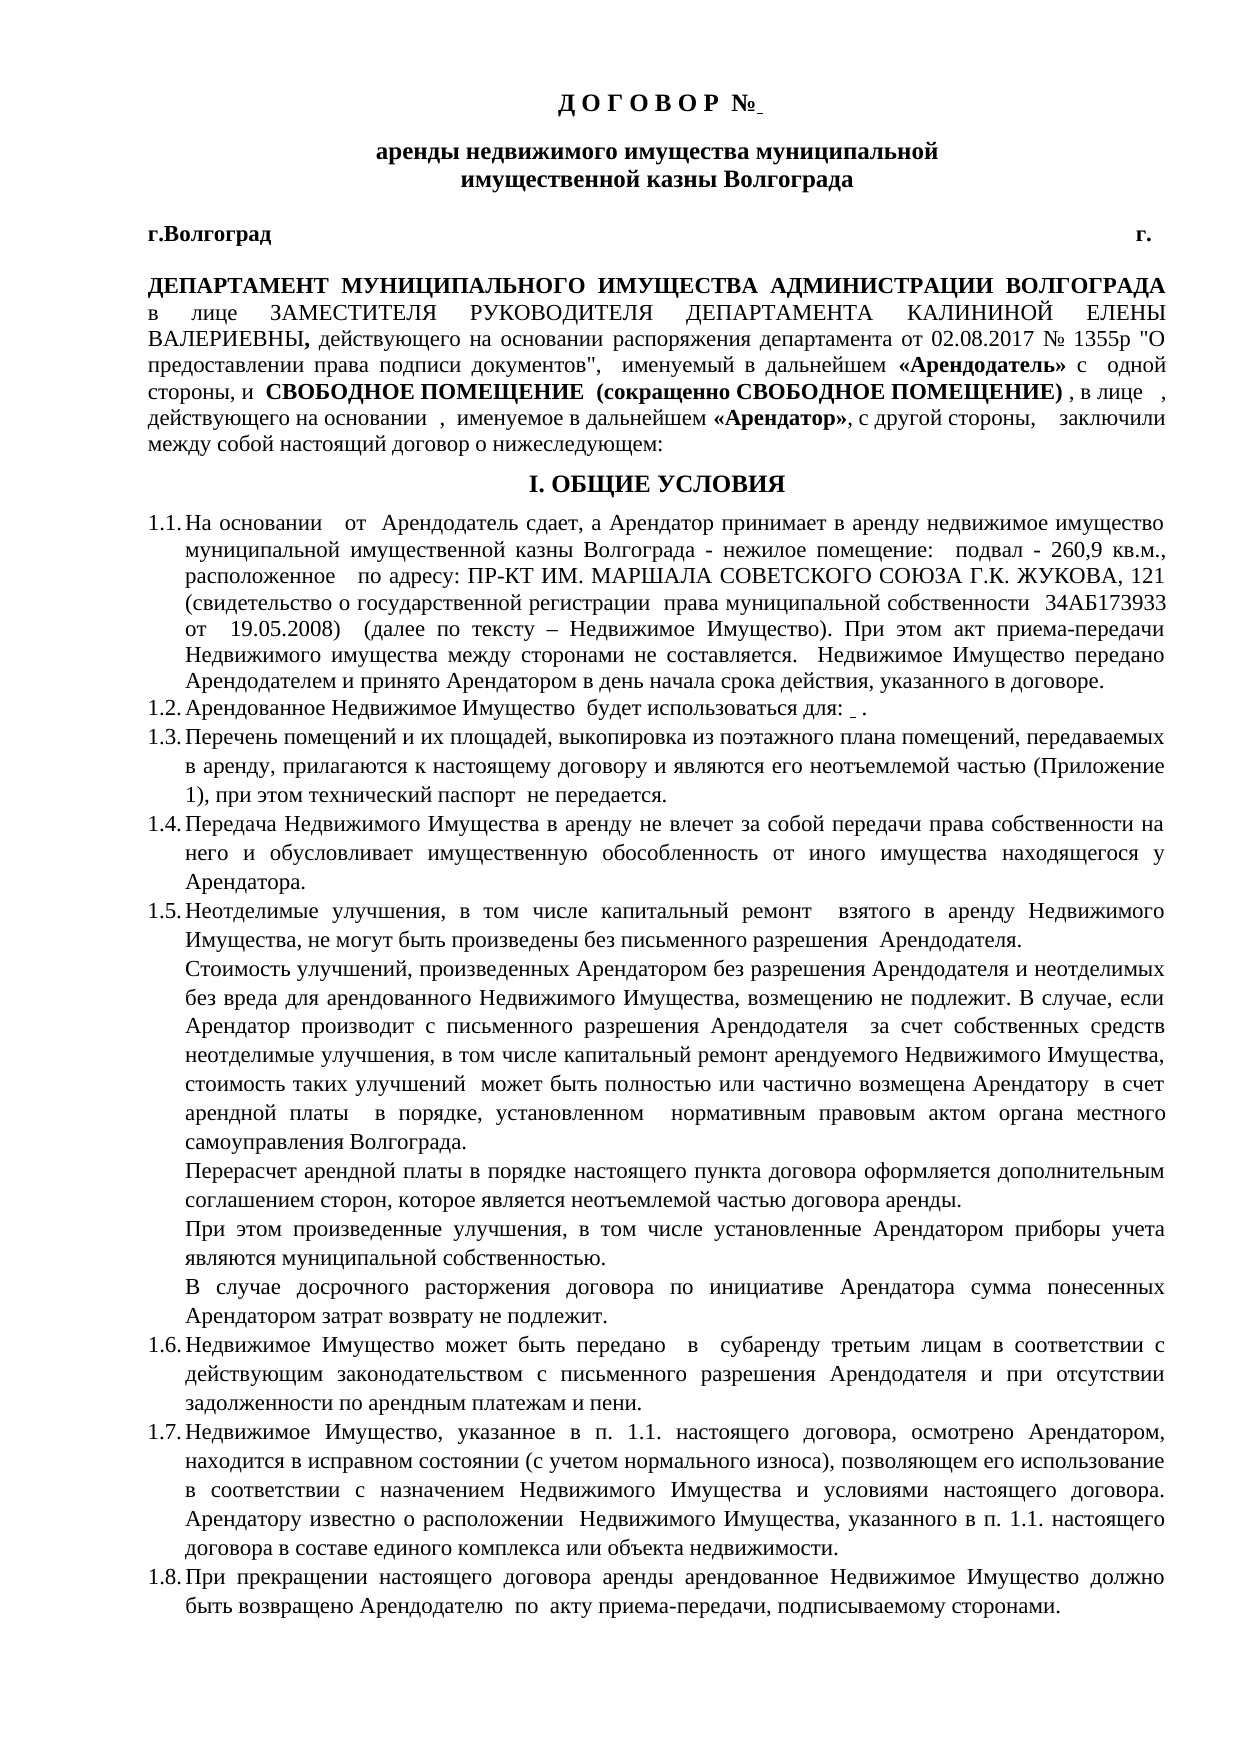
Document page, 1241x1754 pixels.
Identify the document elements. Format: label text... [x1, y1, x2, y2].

text ДЕПАРТАМЕНТ МУНИЦИПАЛЬНОГО ИМУЩЕСТВА АДМИНИСТРАЦИИ ВОЛГОГРАДА в лице ЗАМЕСТИТЕЛЯ РУКОВОДИТЕЛЯ ДЕПАРТАМЕНТА КАЛИНИНОЙ ЕЛЕНЫ ВАЛЕРИЕВНЫ, действующего на основании распоряжения департамента от 02.08.2017 № 1355р "О предоставлении права подписи документов", именуемый в дальнейшем «Арендодатель» с одной стороны, и СВОБОДНОЕ ПОМЕЩЕНИЕ (сокращенно СВОБОДНОЕ ПОМЕЩЕНИЕ) , в лице , действующего на основании , именуемое в дальнейшем «Арендатор», с другой стороны, заключили между собой настоящий договор о нижеследующем: [148, 272, 1166, 457]
text При этом произведенные улучшения, в том числе установленные Арендатором приборы учета являются муниципальной собственностью. [185, 1215, 1166, 1271]
list Передача Недвижимого Имущества в аренду не влечет за собой передачи права собственности на него и обусловливает имущественную обособленность от иного имущества находящегося у Арендатора. [147, 810, 1166, 894]
text Д О Г О В О Р № [148, 88, 1166, 117]
text аренды недвижимого имущества муниципальной [148, 136, 1166, 164]
list При прекращении настоящего договора аренды арендованное Недвижимое Имущество должно быть возвращено Арендодателю по акту приема-передачи, подписываемому сторонами. [148, 1563, 1166, 1618]
text Перерасчет арендной платы в порядке настоящего пункта договора оформляется дополнительным соглашением сторон, которое является неотъемлемой частью договора аренды. [185, 1157, 1166, 1213]
list Недвижимое Имущество, указанное в п. 1.1. настоящего договора, осмотрено Арендатором, находится в исправном состоянии (с учетом нормального износа), позволяющем его использование в соответствии с назначением Недвижимого Имущества и условиями настоящего договора. Арендатору известно о расположении Недвижимого Имущества, указанного в п. 1.1. настоящего договора в составе единого комплекса или объекта недвижимости. [147, 1418, 1166, 1560]
text г.Волгоград г. [148, 219, 1166, 246]
text В случае досрочного расторжения договора по инициативе Арендатора сумма понесенных Арендатором затрат возврату не подлежит. [185, 1273, 1166, 1328]
text I. ОБЩИЕ УСЛОВИЯ [148, 469, 1166, 497]
list На основании от Арендодатель сдает, а Арендатор принимает в аренду недвижимое имущество муниципальной имущественной казны Волгограда - нежилое помещение: подвал - 260,9 кв.м., расположенное по адресу: ПР-КТ ИМ. МАРШАЛА СОВЕТСКОГО СОЮЗА Г.К. ЖУКОВА, 121 (свидетельство о государственной регистрации права муниципальной собственности 34АБ173933 от 19.05.2008) (далее по тексту – Недвижимое Имущество). При этом акт приема-передачи Недвижимого имущества между сторонами не составляется. Недвижимое Имущество передано Арендодателем и принято Арендатором в день начала срока действия, указанного в договоре. [148, 509, 1166, 694]
text Стоимость улучшений, произведенных Арендатором без разрешения Арендодателя и неотделимых без вреда для арендованного Недвижимого Имущества, возмещению не подлежит. В случае, если Арендатор производит с письменного разрешения Арендодателя за счет собственных средств неотделимые улучшения, в том числе капитальный ремонт арендуемого Недвижимого Имущества, стоимость таких улучшений может быть полностью или частично возмещена Арендатору в счет арендной платы в порядке, установленном нормативным правовым актом органа местного самоуправления Волгограда. [185, 954, 1166, 1155]
list Арендованное Недвижимое Имущество будет использоваться для: . [147, 694, 1166, 720]
list Перечень помещений и их площадей, выкопировка из поэтажного плана помещений, передаваемых в аренду, прилагаются к настоящему договору и являются его неотъемлемой частью (Приложение 1), при этом технический паспорт не передается. [147, 723, 1166, 807]
list Неотделимые улучшения, в том числе капитальный ремонт взятого в аренду Недвижимого Имущества, не могут быть произведены без письменного разрешения Арендодателя. [147, 897, 1166, 952]
text имущественной казны Волгограда [148, 164, 1166, 193]
list Недвижимое Имущество может быть передано в субаренду третьим лицам в соответствии с действующим законодательством с письменного разрешения Арендодателя и при отсутствии задолженности по арендным платежам и пени. [148, 1331, 1166, 1415]
